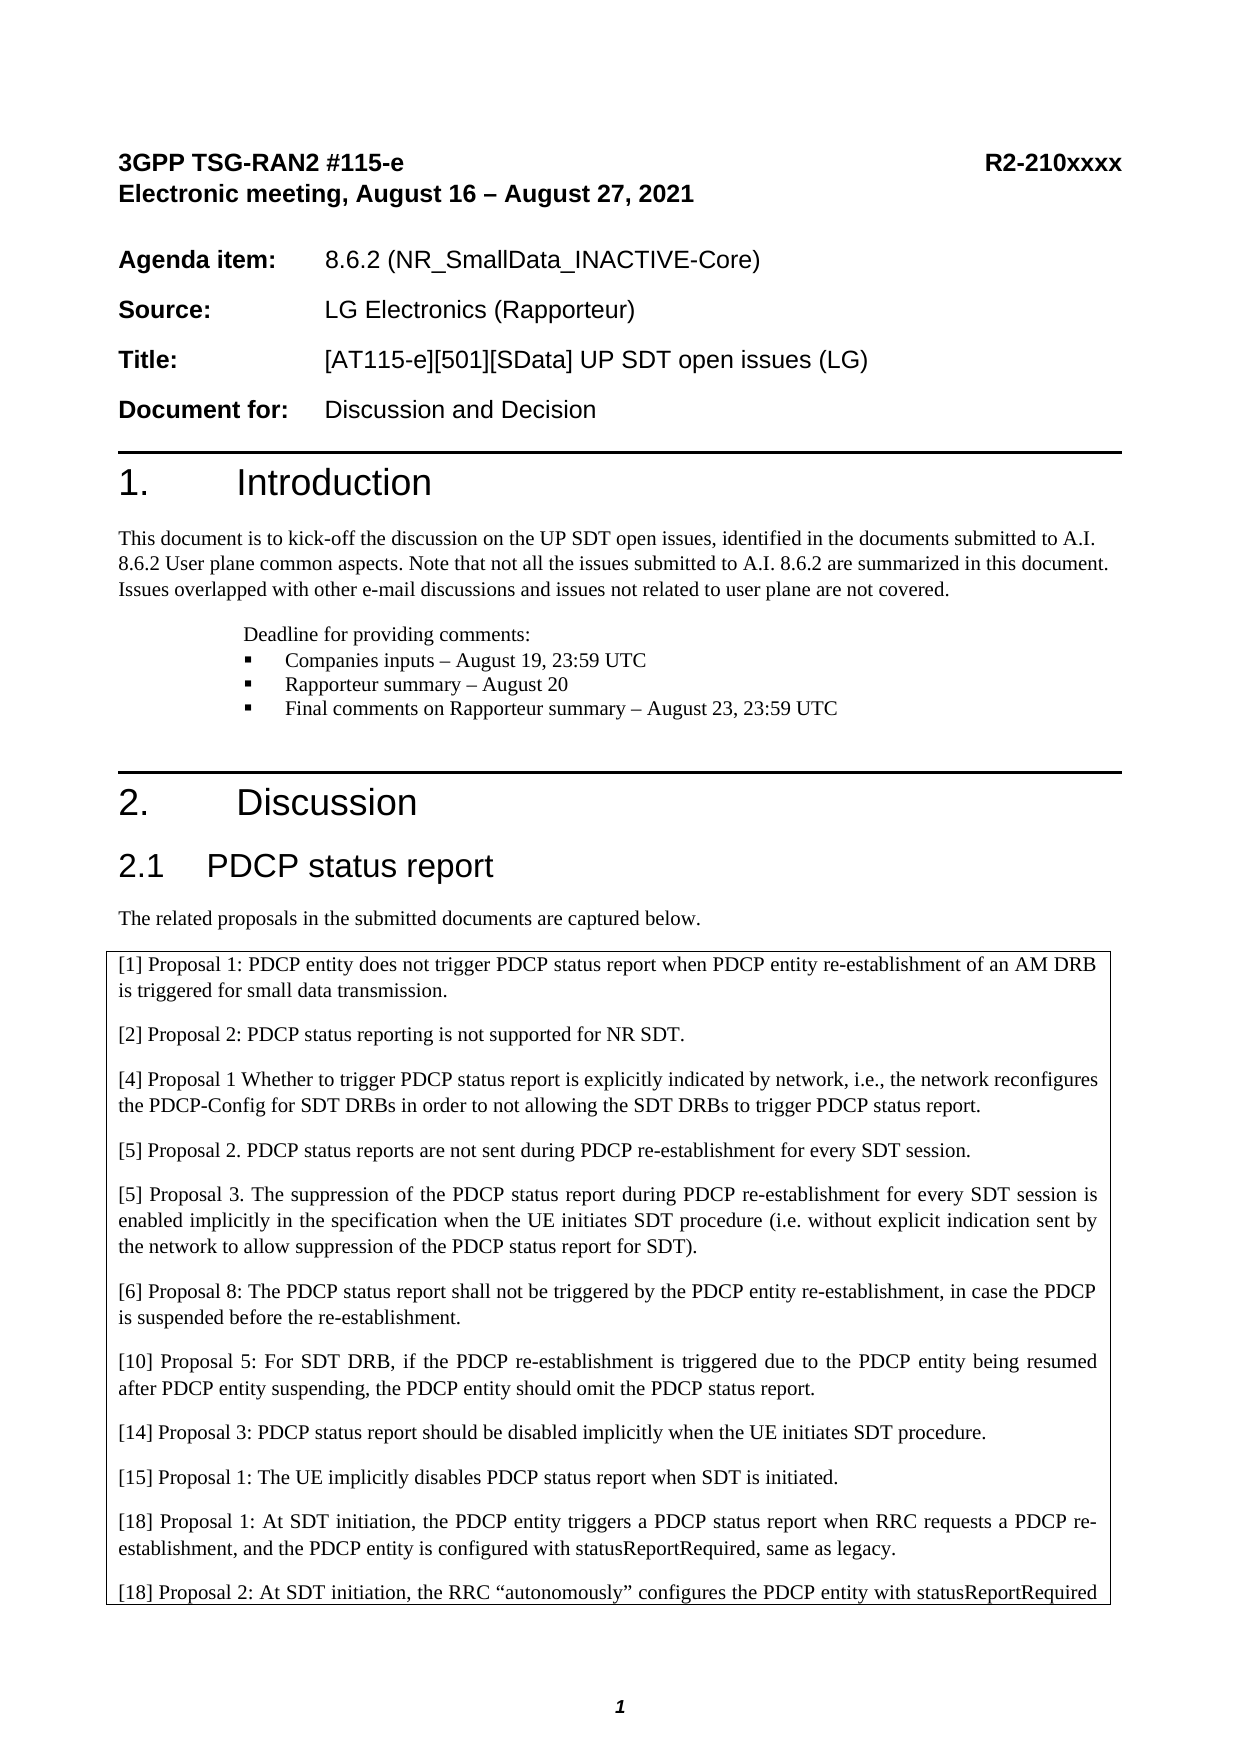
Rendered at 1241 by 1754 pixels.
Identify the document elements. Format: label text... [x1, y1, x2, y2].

text 3GPP TSG-RAN2 #115-e R2-210xxxx [118, 147, 1122, 176]
text Deadline for providing comments: [243, 622, 1122, 646]
subtitle 1. Introduction [118, 454, 1122, 503]
text Title: [AT115-e][501][SData] UP SDT open issues (LG) [118, 345, 1122, 374]
text Document for: Discussion and Decision [118, 395, 1122, 423]
text This document is to kick-off the discussion on the UP SDT open issues, identified in the documents submitted to A.I. 8.6.2 User plane common aspects. Note that not all the issues submitted to A.I. 8.6.2 are summarized in this document. Issues overlapped with other e-mail discussions and issues not related to user plane are not covered. [118, 525, 1122, 601]
subtitle 2.1 PDCP status report [118, 846, 1122, 884]
text Agenda item: 8.6.2 (NR_SmallData_INACTIVE-Core) [118, 245, 1122, 274]
subtitle 2. Discussion [118, 774, 1122, 823]
list Final comments on Rapporteur summary – August 23, 23:59 UTC [243, 696, 1122, 720]
text Source: LG Electronics (Rapporteur) [118, 295, 1122, 324]
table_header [107, 952, 1110, 1604]
text The related proposals in the submitted documents are captured below. [118, 906, 1122, 930]
list Rapporteur summary – August 20 [243, 672, 1122, 696]
text Electronic meeting, August 16 – August 27, 2021 [118, 178, 1122, 207]
list Companies inputs – August 19, 23:59 UTC [243, 648, 1122, 672]
